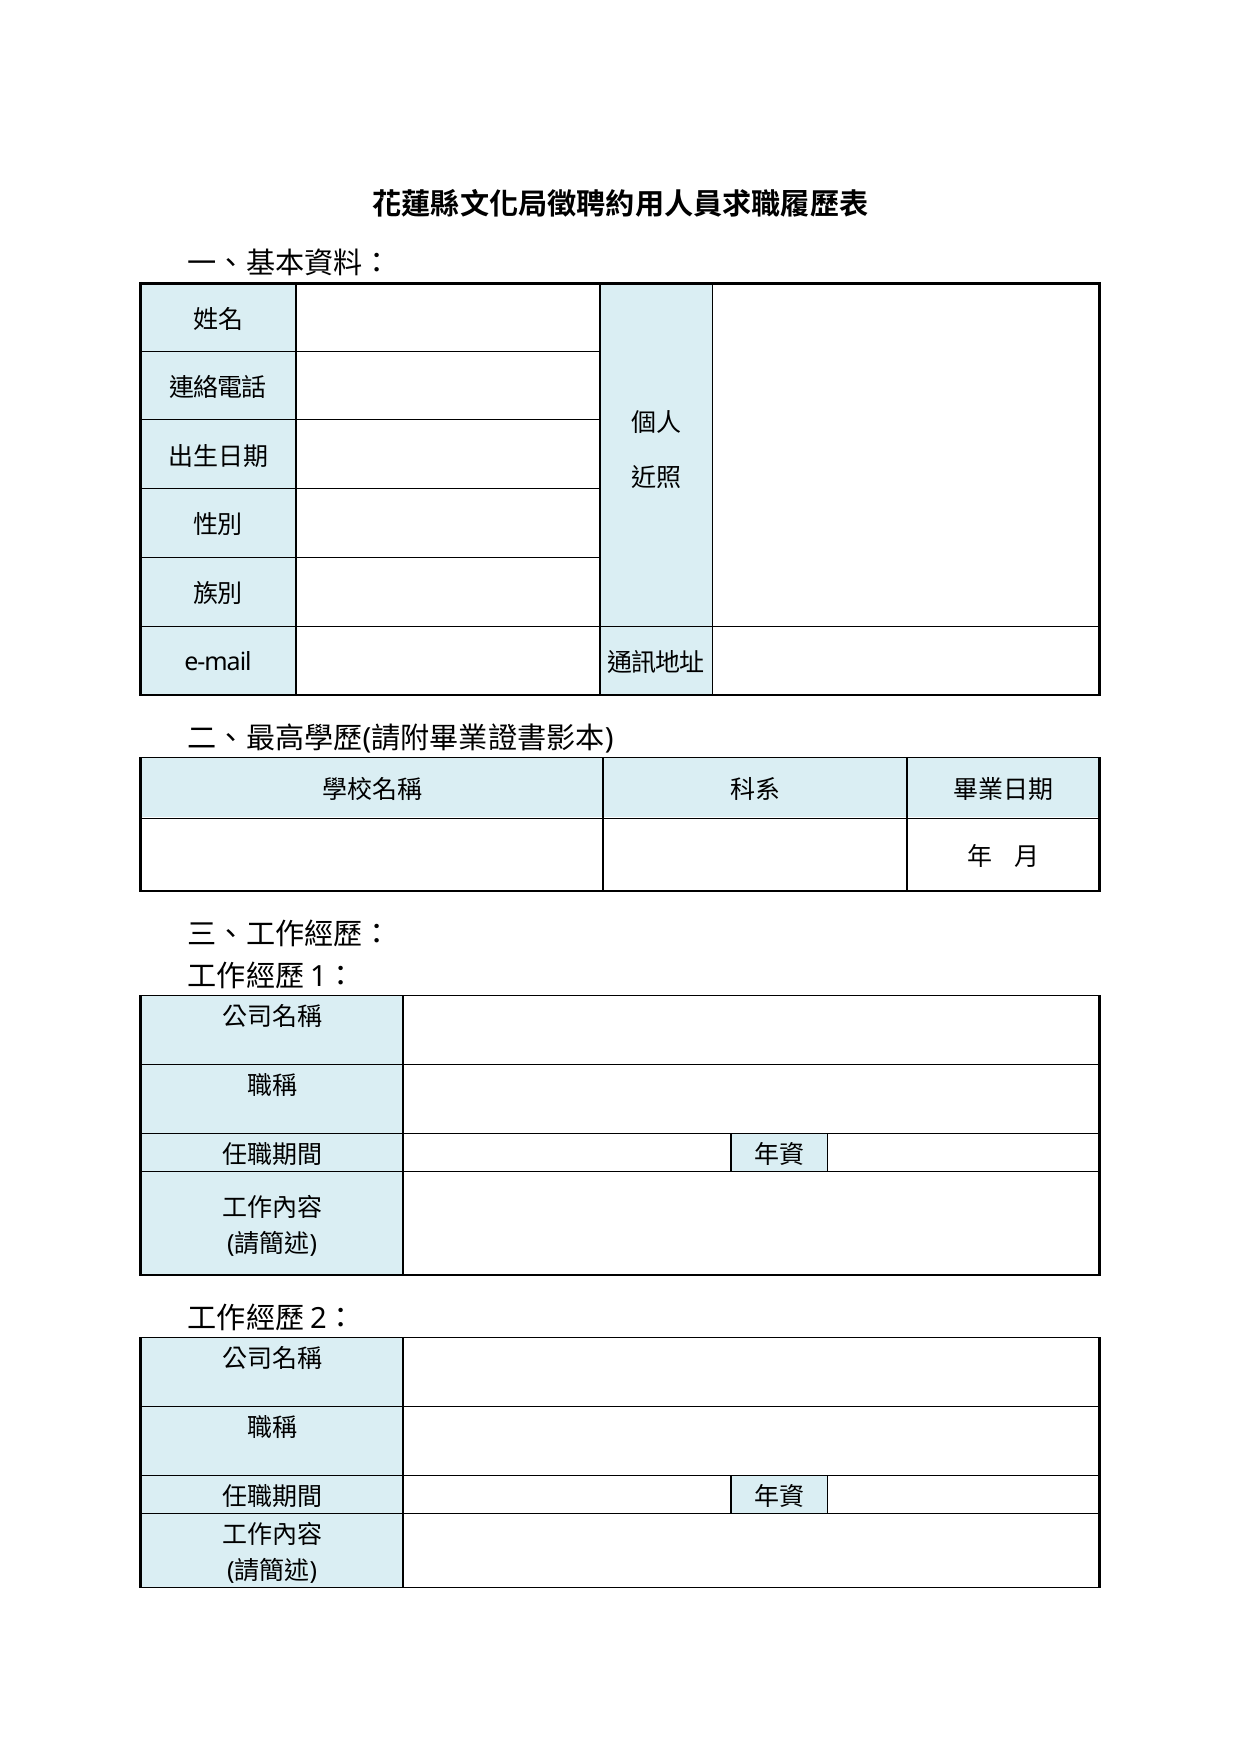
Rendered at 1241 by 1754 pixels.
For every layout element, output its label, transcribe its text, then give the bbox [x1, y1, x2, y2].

table_cell [142, 819, 602, 890]
table_cell [297, 352, 599, 419]
text 工作經歷2： [187, 1295, 1053, 1337]
table_header [297, 285, 599, 351]
table_cell 出生日期 [142, 420, 295, 488]
table_cell 工作內容 (請簡述) [142, 1172, 402, 1274]
table_cell 族別 [142, 558, 295, 626]
table_cell [713, 627, 1098, 694]
text 工作經歷1： [187, 953, 1053, 995]
table_header 學校名稱 [142, 758, 602, 817]
table_cell 連絡電話 [142, 352, 295, 419]
table_cell 年資 [732, 1134, 827, 1171]
table_cell 性別 [142, 489, 295, 557]
text 花蓮縣文化局徵聘約用人員求職履歷表 [187, 164, 1053, 239]
table_cell 年 月 [908, 819, 1098, 890]
table_cell 職稱 [142, 1065, 402, 1133]
table_header [713, 285, 1098, 626]
table_header 公司名稱 [142, 996, 402, 1064]
table_cell [404, 1172, 1098, 1274]
table_header 科系 [604, 758, 906, 817]
table_header 畢業日期 [908, 758, 1098, 817]
table_cell [828, 1476, 1098, 1513]
table_header 公司名稱 [142, 1338, 402, 1406]
table_cell [404, 1514, 1098, 1587]
table_cell [297, 420, 599, 488]
table_cell [404, 1065, 1098, 1133]
table_header [404, 996, 1098, 1064]
table_cell 工作內容 (請簡述) [142, 1514, 402, 1587]
table_cell [404, 1134, 730, 1171]
table_header 姓名 [142, 285, 295, 351]
table_cell 任職期間 [142, 1134, 402, 1171]
table_cell [404, 1476, 730, 1513]
table_cell [297, 627, 599, 694]
table_cell [404, 1407, 1098, 1475]
table_cell [297, 558, 599, 626]
table_cell [297, 489, 599, 557]
text 三、工作經歷： [187, 910, 1053, 953]
table_cell 任職期間 [142, 1476, 402, 1513]
table_header [404, 1338, 1098, 1406]
table_cell 職稱 [142, 1407, 402, 1475]
table_cell e-mail [142, 627, 295, 694]
table_cell [604, 819, 906, 890]
table_header 個人 近照 [601, 285, 712, 626]
table_cell 年資 [732, 1476, 827, 1513]
table_cell [828, 1134, 1098, 1171]
table_cell 通訊地址 [601, 627, 712, 694]
text 二、最高學歷(請附畢業證書影本) [187, 714, 1053, 757]
text 一、基本資料： [187, 239, 1053, 282]
